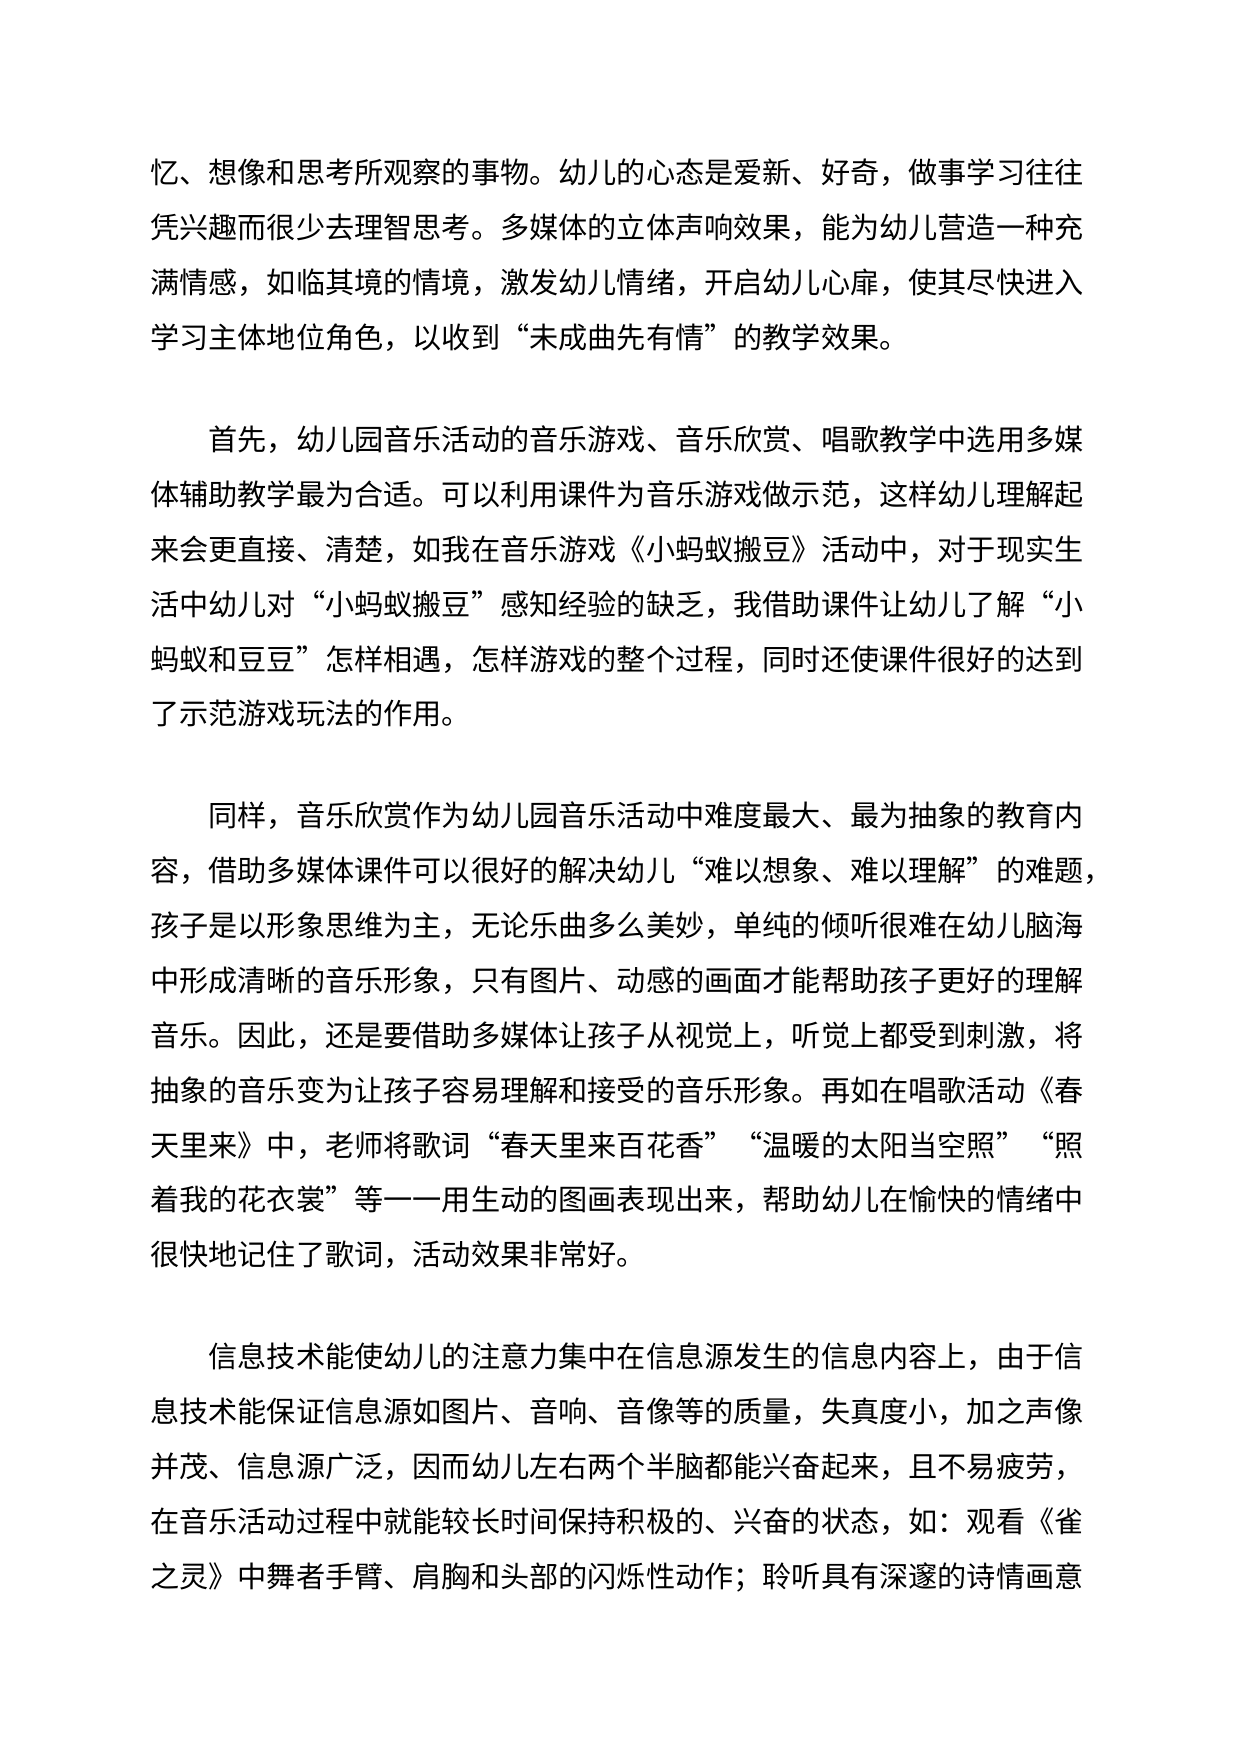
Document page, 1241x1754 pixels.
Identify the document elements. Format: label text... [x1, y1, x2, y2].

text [150, 150, 1090, 357]
text 首先，幼儿园音乐活动的音乐游戏、音乐欣赏、唱歌教学中选用多媒体辅助教学最为合适。可以利用课件为音乐游戏做示范，这样幼儿理解起来会更直接、清楚，如我在音乐游戏《小蚂蚁搬豆》活动中，对于现实生活中幼儿对“小蚂蚁搬豆”感知经验的缺乏，我借助课件让幼儿了解“小蚂蚁和豆豆”怎样相遇，怎样游戏的整个过程，同时还使课件很好的达到了示范游戏玩法的作用。 [150, 416, 1090, 733]
text 同样，音乐欣赏作为幼儿园音乐活动中难度最大、最为抽象的教育内容，借助多媒体课件可以很好的解决幼儿“难以想象、难以理解”的难题，孩子是以形象思维为主，无论乐曲多么美妙，单纯的倾听很难在幼儿脑海中形成清晰的音乐形象，只有图片、动感的画面才能帮助孩子更好的理解音乐。因此，还是要借助多媒体让孩子从视觉上，听觉上都受到刺激，将抽象的音乐变为让孩子容易理解和接受的音乐形象。再如在唱歌活动《春天里来》中，老师将歌词“春天里来百花香”“温暖的太阳当空照”“照着我的花衣裳”等一一用生动的图画表现出来，帮助幼儿在愉快的情绪中很快地记住了歌词，活动效果非常好。 [150, 793, 1090, 1274]
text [150, 1334, 1090, 1596]
